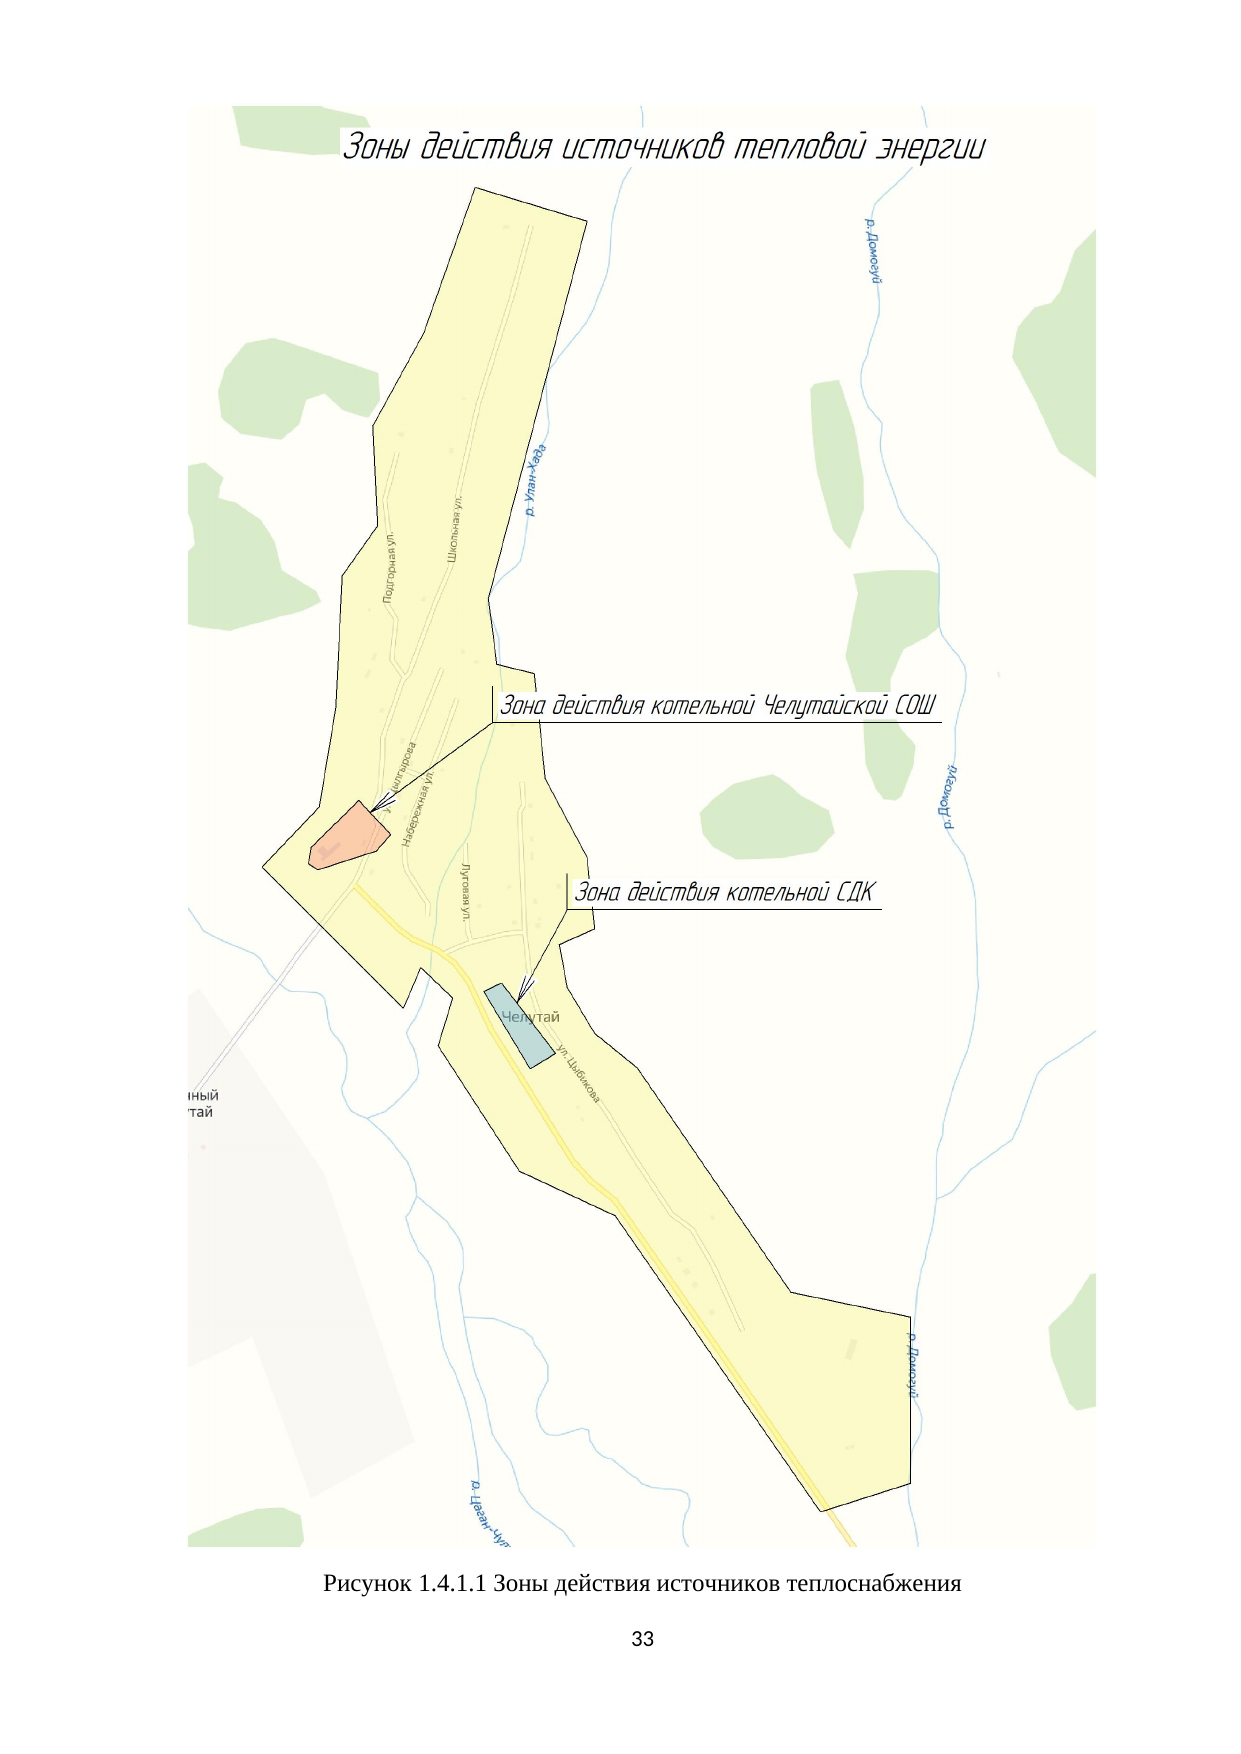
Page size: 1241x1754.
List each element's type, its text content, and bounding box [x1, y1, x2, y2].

picture [186, 103, 1099, 1550]
text Рисунок 1.4.1.1 Зоны действия источников теплоснабжения [118, 1568, 1167, 1597]
